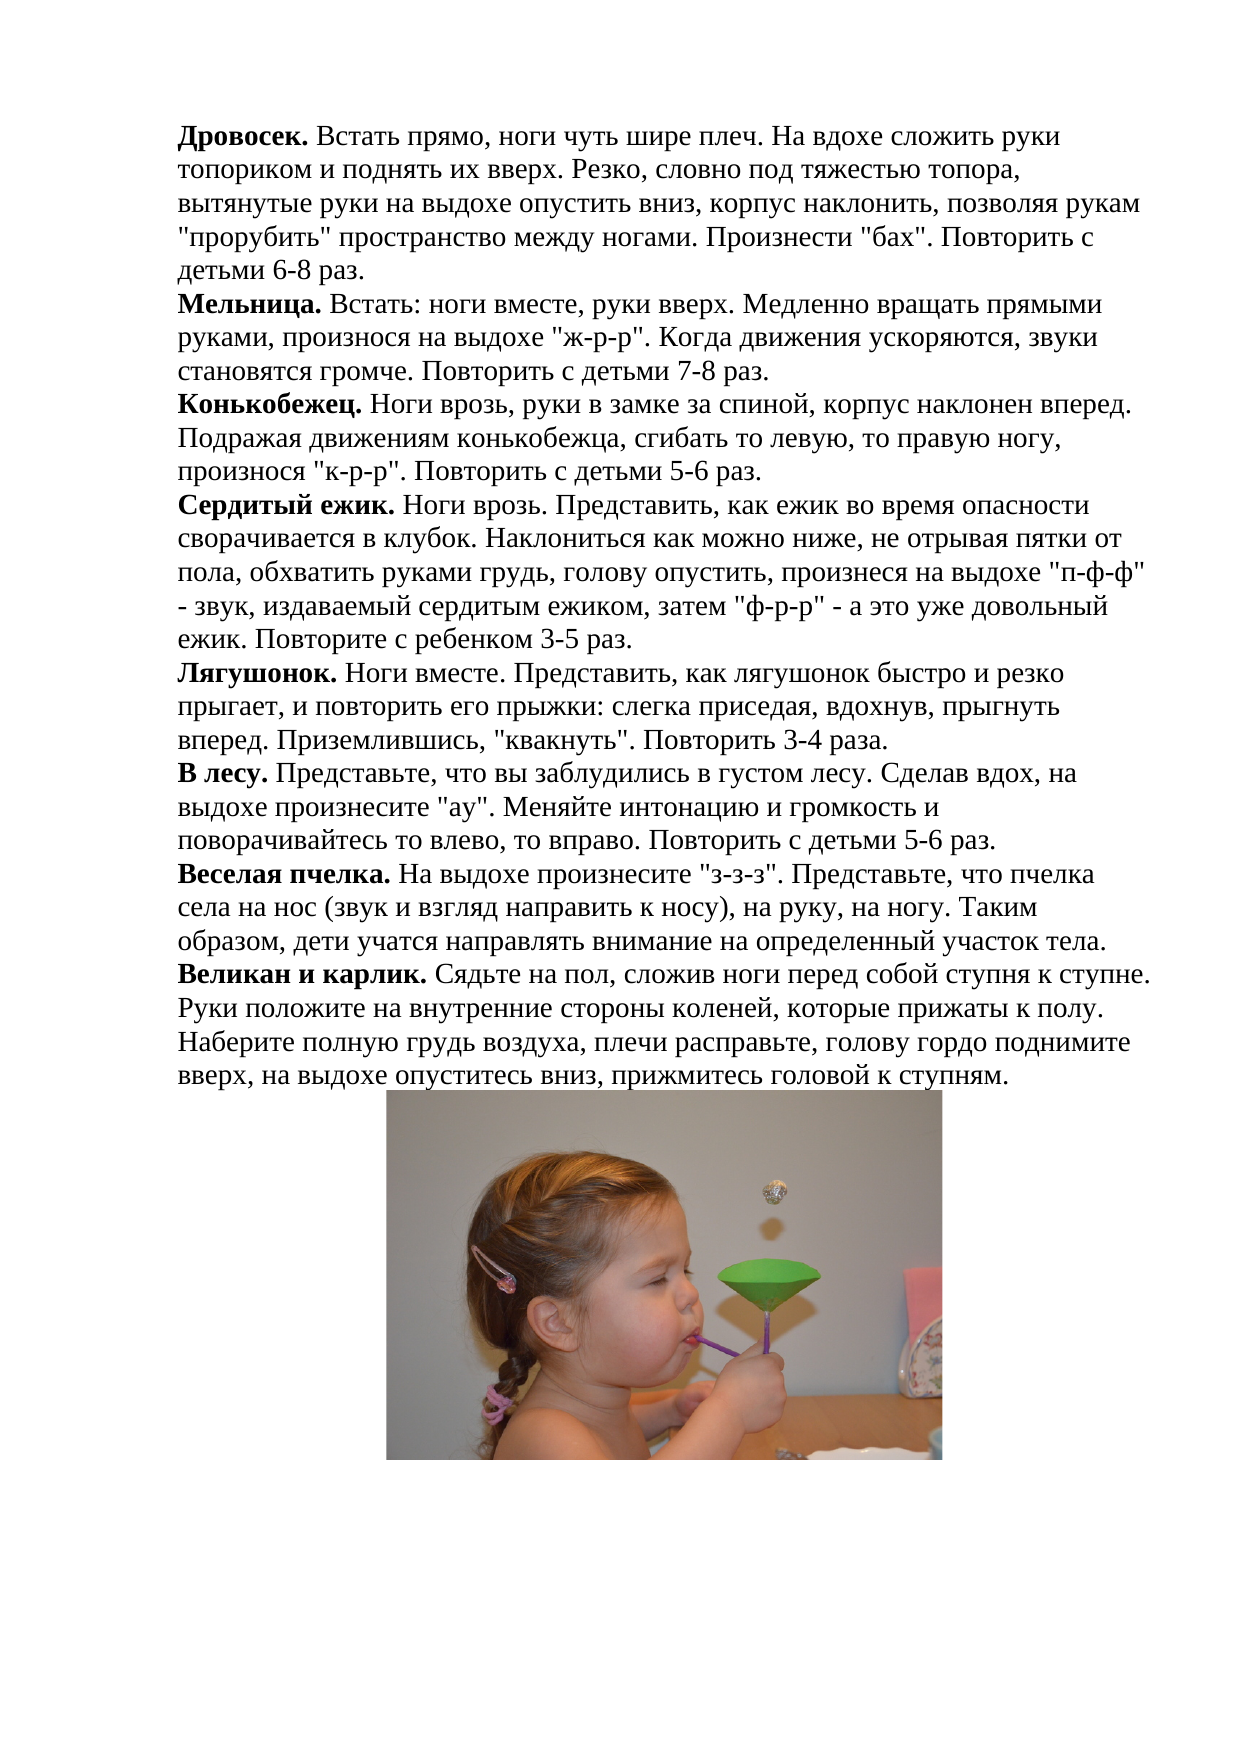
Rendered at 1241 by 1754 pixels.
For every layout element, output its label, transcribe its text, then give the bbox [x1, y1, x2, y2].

text Конькобежец. Ноги врозь, руки в замке за спиной, корпус наклонен вперед. Подражая движениям конькобежца, сгибать то левую, то правую ногу, произнося "к-р-р". Повторить с детьми 5-6 раз. [177, 386, 1152, 487]
text Лягушонок. Ноги вместе. Представить, как лягушонок быстро и резко прыгает, и повторить его прыжки: слегка приседая, вдохнув, прыгнуть вперед. Приземлившись, "квакнуть". Повторить 3-4 раза. [177, 655, 1152, 755]
text Сердитый ежик. Ноги врозь. Представить, как ежик во время опасности сворачивается в клубок. Наклониться как можно ниже, не отрывая пятки от пола, обхватить руками грудь, голову опустить, произнеся на выдохе "п-ф-ф" - звук, издаваемый сердитым ежиком, затем "ф-р-р" - а это уже довольный ежик. Повторите с ребенком 3-5 раз. [177, 487, 1152, 655]
text Дровосек. Встать прямо, ноги чуть шире плеч. На вдохе сложить руки топориком и поднять их вверх. Резко, словно под тяжестью топора, вытянутые руки на выдохе опустить вниз, корпус наклонить, позволяя рукам "прорубить" пространство между ногами. Произнести "бах". Повторить с детьми 6-8 раз. [177, 118, 1152, 286]
text Великан и карлик. Сядьте на пол, сложив ноги перед собой ступня к ступне. Руки положите на внутренние стороны коленей, которые прижаты к полу. Наберите полную грудь воздуха, плечи расправьте, голову гордо поднимите вверх, на выдохе опуститесь вниз, прижмитесь головой к ступням. [177, 957, 1152, 1091]
text В лесу. Представьте, что вы заблудились в густом лесу. Сделав вдох, на выдохе произнесите "ау". Меняйте интонацию и громкость и поворачивайтесь то влево, то вправо. Повторить с детьми 5-6 раз. [177, 755, 1152, 856]
text Веселая пчелка. На выдохе произнесите "з-з-з". Представьте, что пчелка села на нос (звук и взгляд направить к носу), на руку, на ногу. Таким образом, дети учатся направлять внимание на определенный участок тела. [177, 856, 1152, 957]
text Мельница. Встать: ноги вместе, руки вверх. Медленно вращать прямыми руками, произнося на выдохе "ж-р-р". Когда движения ускоряются, звуки становятся громче. Повторить с детьми 7-8 раз. [177, 286, 1152, 386]
picture [386, 1090, 943, 1460]
